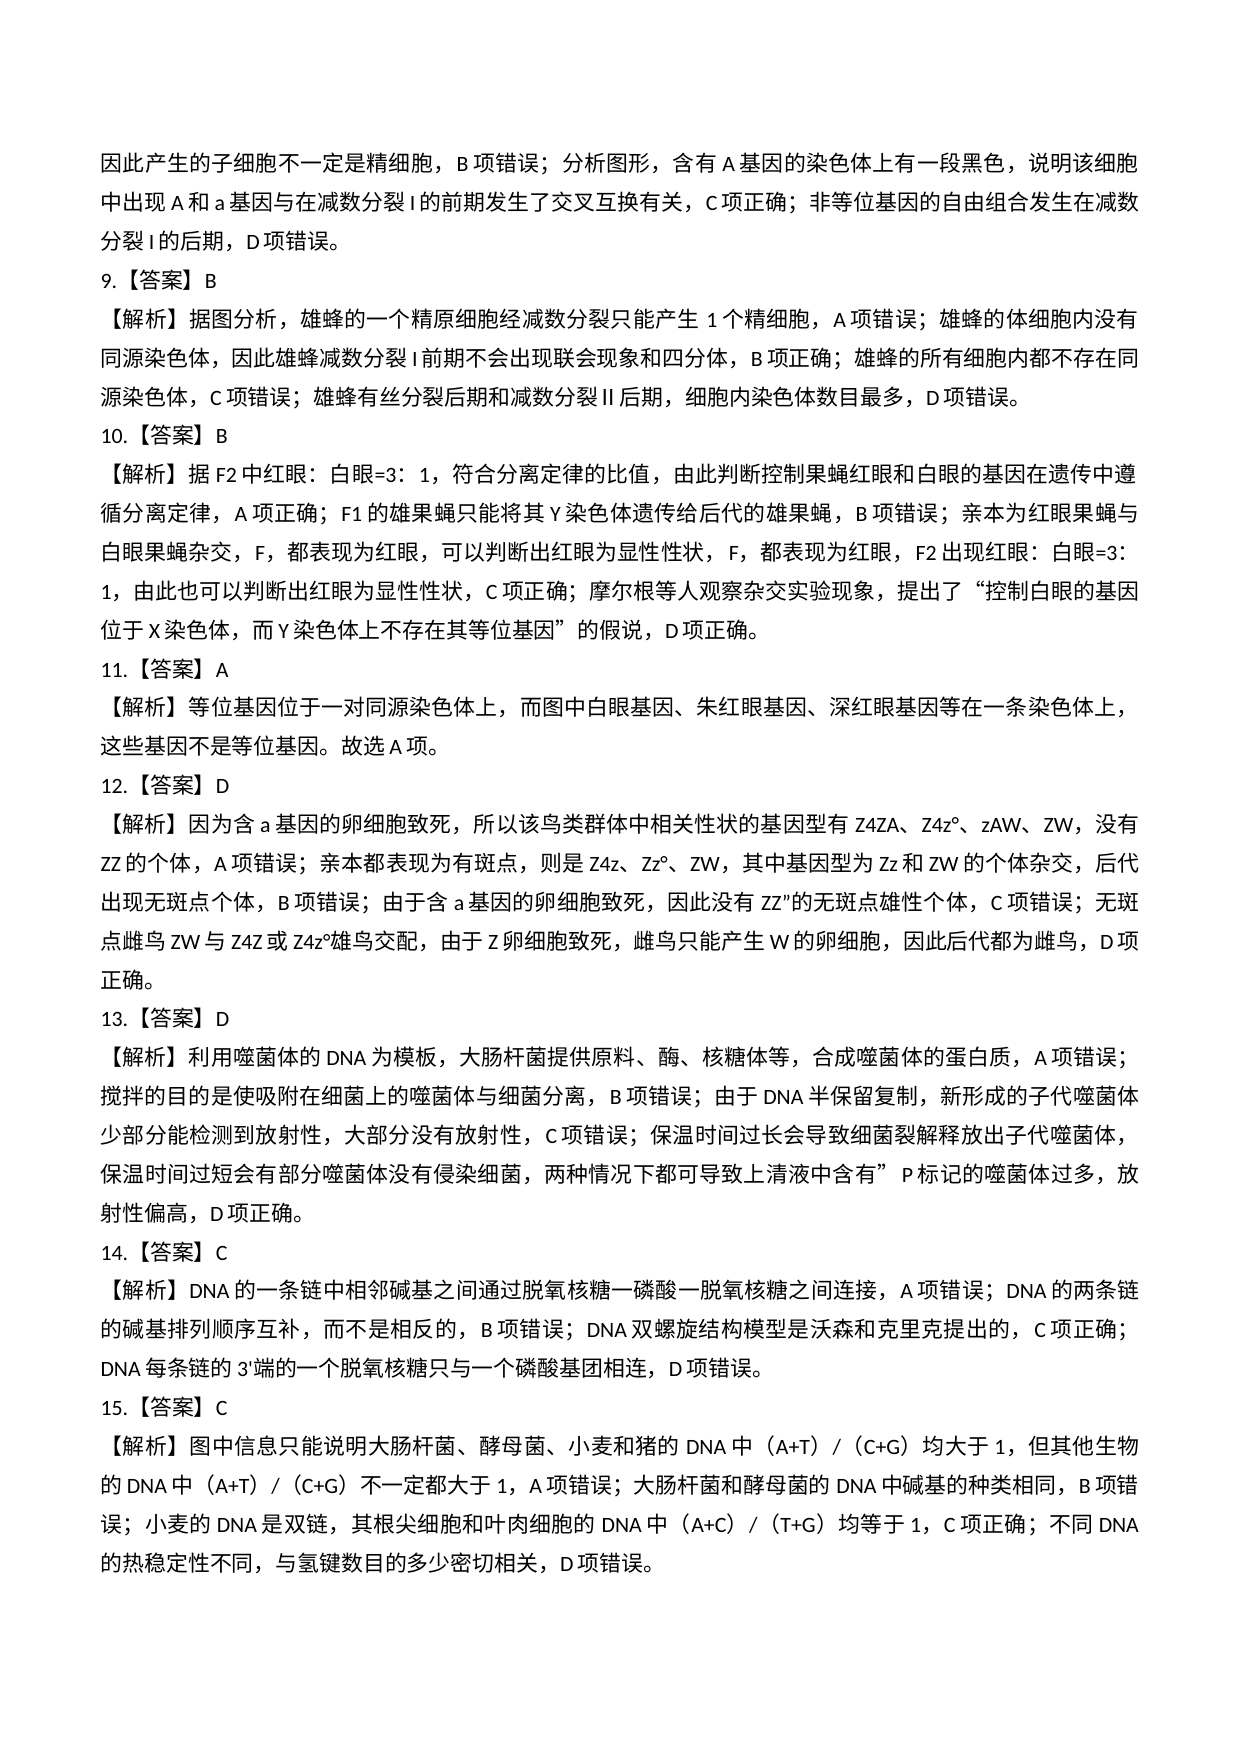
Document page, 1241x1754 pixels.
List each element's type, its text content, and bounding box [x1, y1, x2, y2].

text 9.【答案】B [100, 262, 1140, 295]
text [100, 146, 1140, 256]
text 14.【答案】C [100, 1234, 1140, 1267]
text 【解析】据F2中红眼：白眼=3：1，符合分离定律的比值，由此判断控制果蝇红眼和白眼的基因在遗传中遵循分离定律，A项正确；F1的雄果蝇只能将其Y染色体遗传给后代的雄果蝇，B项错误；亲本为红眼果蝇与白眼果蝇杂交，F，都表现为红眼，可以判断出红眼为显性性状，F，都表现为红眼，F2出现红眼：白眼=3：1，由此也可以判断出红眼为显性性状，C项正确；摩尔根等人观察杂交实验现象，提出了“控制白眼的基因位于X染色体，而Y染色体上不存在其等位基因”的假说，D项正确。 [100, 457, 1140, 645]
text 15.【答案】C [100, 1390, 1140, 1422]
text 【解析】利用噬菌体的DNA为模板，大肠杆菌提供原料、酶、核糖体等，合成噬菌体的蛋白质，A项错误；搅拌的目的是使吸附在细菌上的噬菌体与细菌分离，B项错误；由于DNA半保留复制，新形成的子代噬菌体少部分能检测到放射性，大部分没有放射性，C项错误；保温时间过长会导致细菌裂解释放出子代噬菌体，保温时间过短会有部分噬菌体没有侵染细菌，两种情况下都可导致上清液中含有”P标记的噬菌体过多，放射性偏高，D项正确。 [100, 1040, 1140, 1228]
text 【解析】因为含a基因的卵细胞致死，所以该鸟类群体中相关性状的基因型有Z4ZA、Z4z°、zAW、ZW，没有ZZ的个体，A项错误；亲本都表现为有斑点，则是Z4z、Zz°、ZW，其中基因型为Zz和ZW的个体杂交，后代出现无斑点个体，B项错误；由于含a基因的卵细胞致死，因此没有ZZ”的无斑点雄性个体，C项错误；无斑点雌鸟ZW与Z4Z或Z4z°雄鸟交配，由于Z卵细胞致死，雌鸟只能产生W的卵细胞，因此后代都为雌鸟，D项正确。 [100, 806, 1140, 995]
text 【解析】等位基因位于一对同源染色体上，而图中白眼基因、朱红眼基因、深红眼基因等在一条染色体上，这些基因不是等位基因。故选A项。 [100, 690, 1140, 761]
text 【解析】DNA的一条链中相邻碱基之间通过脱氧核糖一磷酸一脱氧核糖之间连接，A项错误；DNA的两条链的碱基排列顺序互补，而不是相反的，B项错误；DNA双螺旋结构模型是沃森和克里克提出的，C项正确；DNA每条链的3'端的一个脱氧核糖只与一个磷酸基团相连，D项错误。 [100, 1273, 1140, 1383]
text 12.【答案】D [100, 768, 1140, 800]
text 13.【答案】D [100, 1001, 1140, 1033]
text 10.【答案】B [100, 418, 1140, 450]
text 【解析】据图分析，雄蜂的一个精原细胞经减数分裂只能产生1个精细胞，A项错误；雄蜂的体细胞内没有同源染色体，因此雄蜂减数分裂I前期不会出现联会现象和四分体，B项正确；雄蜂的所有细胞内都不存在同源染色体，C项错误；雄蜂有丝分裂后期和减数分裂Ⅱ后期，细胞内染色体数目最多，D项错误。 [100, 301, 1140, 412]
text 【解析】图中信息只能说明大肠杆菌、酵母菌、小麦和猪的DNA中（A+T）/（C+G）均大于1，但其他生物的DNA中（A+T）/（C+G）不一定都大于1，A项错误；大肠杆菌和酵母菌的DNA中碱基的种类相同，B项错误；小麦的DNA是双链，其根尖细胞和叶肉细胞的DNA中（A+C）/（T+G）均等于1，C项正确；不同DNA的热稳定性不同，与氢键数目的多少密切相关，D项错误。 [100, 1428, 1140, 1578]
text 11.【答案】A [100, 651, 1140, 684]
